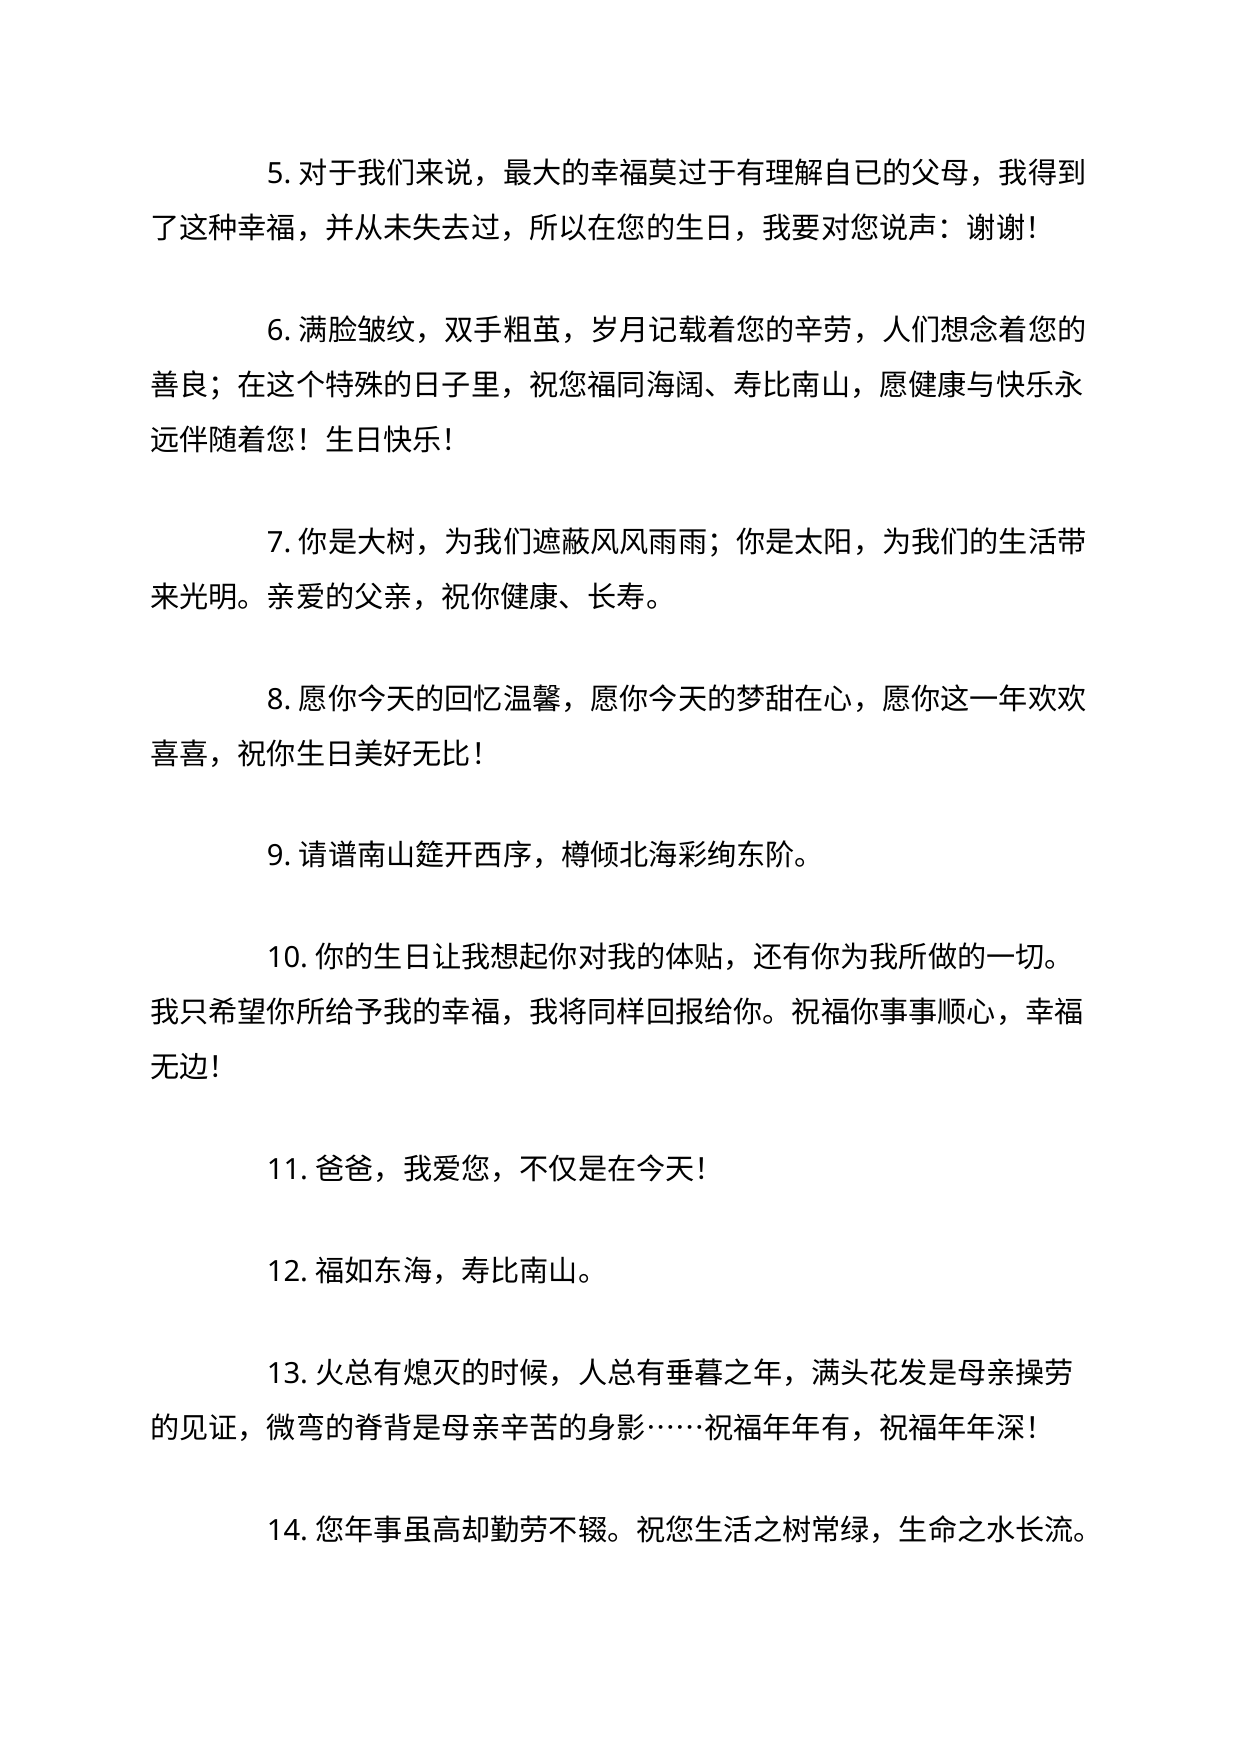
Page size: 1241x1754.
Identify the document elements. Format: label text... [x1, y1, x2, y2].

text 9. 请谱南山筵开西序，樽倾北海彩绚东阶。 [150, 832, 1090, 874]
text 6. 满脸皱纹，双手粗茧，岁月记载着您的辛劳，人们想念着您的善良；在这个特殊的日子里，祝您福同海阔、寿比南山，愿健康与快乐永远伴随着您！生日快乐！ [150, 307, 1090, 459]
text 14. 您年事虽高却勤劳不辍。祝您生活之树常绿，生命之水长流。 [150, 1506, 1090, 1549]
text 13. 火总有熄灭的时候，人总有垂暮之年，满头花发是母亲操劳的见证，微弯的脊背是母亲辛苦的身影……祝福年年有，祝福年年深！ [150, 1349, 1090, 1447]
text 5. 对于我们来说，最大的幸福莫过于有理解自已的父母，我得到了这种幸福，并从未失去过，所以在您的生日，我要对您说声：谢谢！ [150, 150, 1090, 247]
text 8. 愿你今天的回忆温馨，愿你今天的梦甜在心，愿你这一年欢欢喜喜，祝你生日美好无比！ [150, 675, 1090, 772]
text 7. 你是大树，为我们遮蔽风风雨雨；你是太阳，为我们的生活带来光明。亲爱的父亲，祝你健康、长寿。 [150, 518, 1090, 616]
text 12. 福如东海，寿比南山。 [150, 1248, 1090, 1290]
text 11. 爸爸，我爱您，不仅是在今天！ [150, 1146, 1090, 1188]
text 10. 你的生日让我想起你对我的体贴，还有你为我所做的一切。我只希望你所给予我的幸福，我将同样回报给你。祝福你事事顺心，幸福无边！ [150, 934, 1090, 1086]
